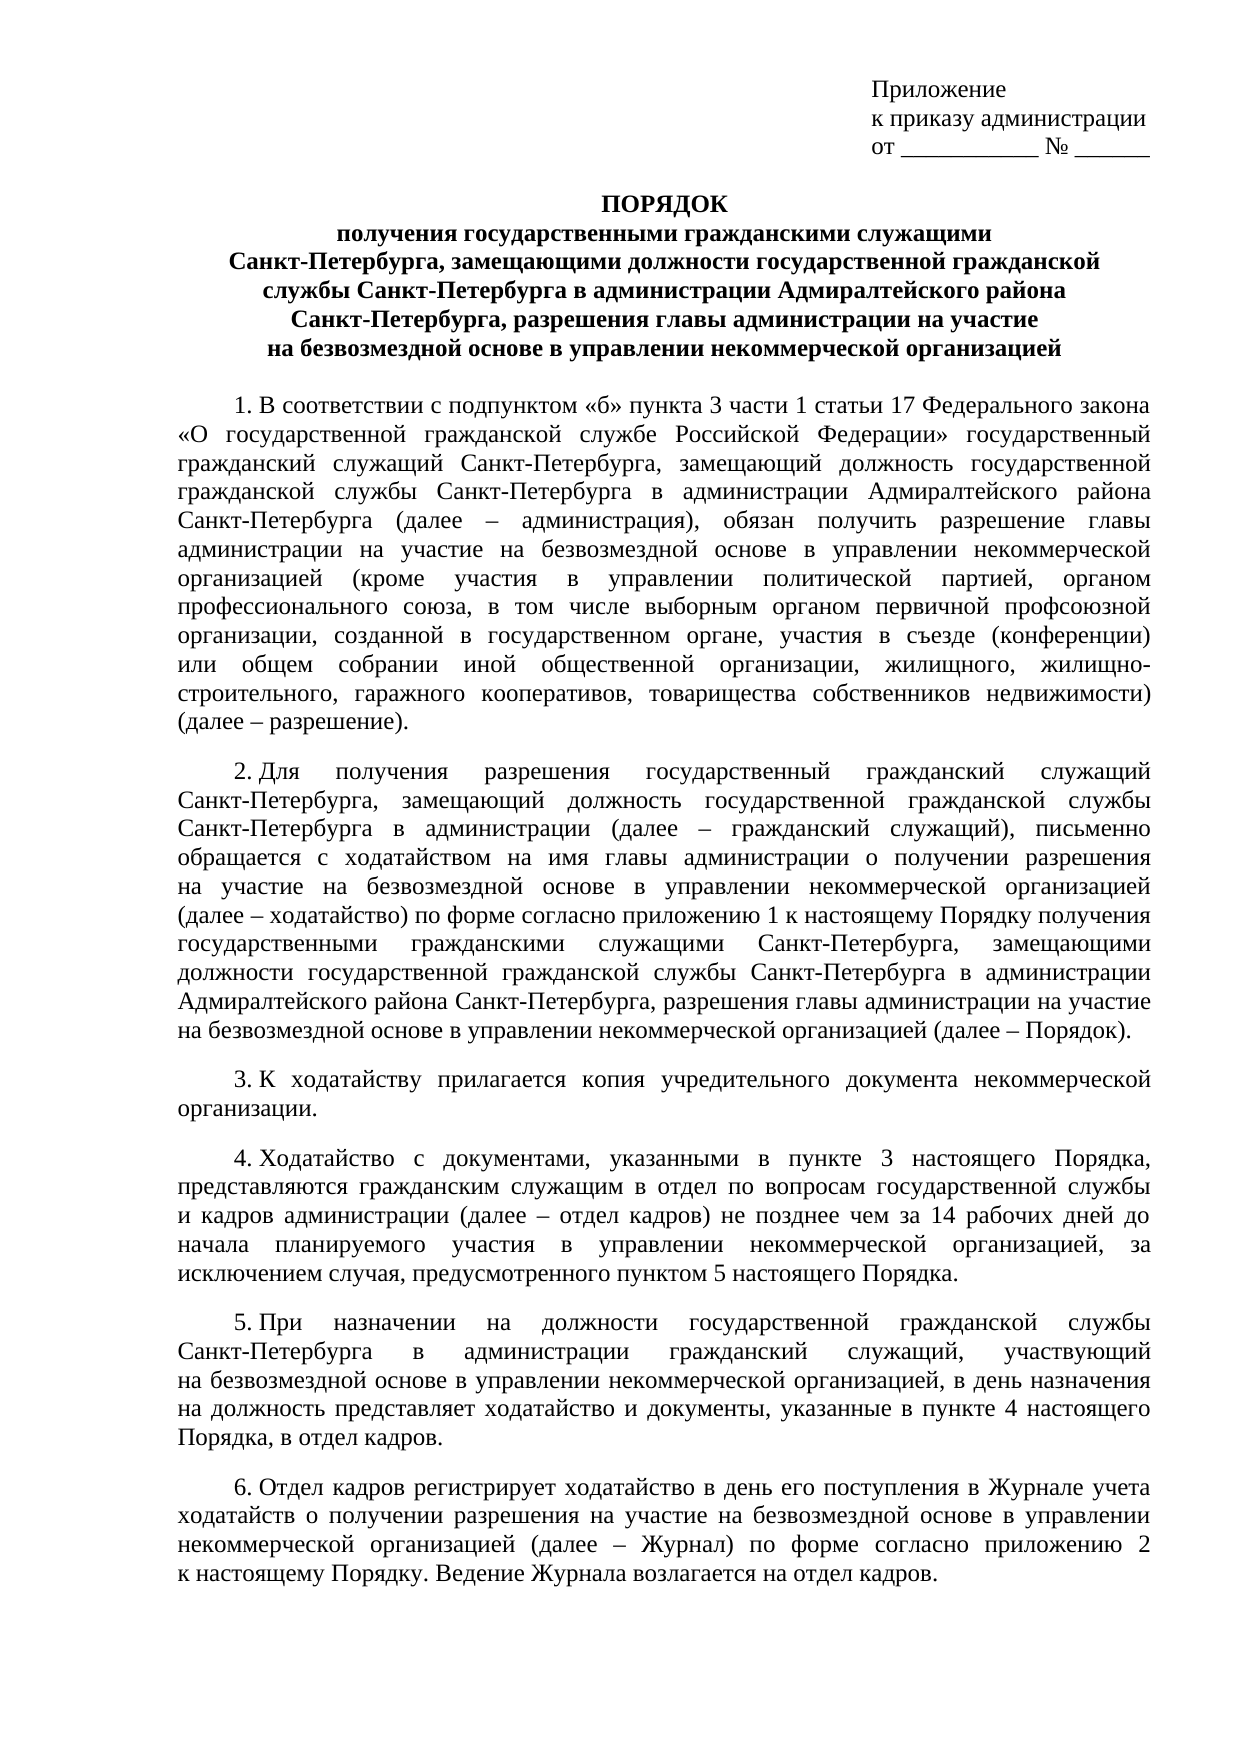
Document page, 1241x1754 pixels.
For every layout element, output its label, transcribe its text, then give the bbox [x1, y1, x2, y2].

title Санкт-Петербурга, разрешения главы администрации на участие [177, 304, 1152, 333]
title ПОРЯДОК [177, 189, 1152, 218]
text от ___________ № ______ [177, 131, 1152, 160]
title на безвозмездной основе в управлении некоммерческой организацией [177, 333, 1152, 361]
text 2. Для получения разрешения государственный гражданский служащий Санкт-Петербурга, замещающий должность государственной гражданской службы Санкт-Петербурга в администрации (далее – гражданский служащий), письменно обращается с ходатайством на имя главы администрации о получении разрешения на участие на безвозмездной основе в управлении некоммерческой организацией (далее – ходатайство) по форме согласно приложению 1 к настоящему Порядку получения государственными гражданскими служащими Санкт-Петербурга, замещающими должности государственной гражданской службы Санкт-Петербурга в администрации Адмиралтейского района Санкт-Петербурга, разрешения главы администрации на участие на безвозмездной основе в управлении некоммерческой организацией (далее – Порядок). [177, 756, 1152, 1043]
title службы Санкт-Петербурга в администрации Адмиралтейского района [177, 275, 1152, 304]
title Санкт-Петербурга, замещающими должности государственной гражданской [177, 246, 1152, 275]
text 1. В соответствии с подпунктом «б» пункта 3 части 1 статьи 17 Федерального закона «О государственной гражданской службе Российской Федерации» государственный гражданский служащий Санкт-Петербурга, замещающий должность государственной гражданской службы Санкт-Петербурга в администрации Адмиралтейского района Санкт-Петербурга (далее – администрация), обязан получить разрешение главы администрации на участие на безвозмездной основе в управлении некоммерческой организацией (кроме участия в управлении политической партией, органом профессионального союза, в том числе выборным органом первичной профсоюзной организации, созданной в государственном органе, участия в съезде (конференции) или общем собрании иной общественной организации, жилищного, жилищно-строительного, гаражного кооперативов, товарищества собственников недвижимости) (далее – разрешение). [177, 390, 1152, 735]
text 6. Отдел кадров регистрирует ходатайство в день его поступления в Журнале учета ходатайств о получении разрешения на участие на безвозмездной основе в управлении некоммерческой организацией (далее – Журнал) по форме согласно приложению 2 к настоящему Порядку. Ведение Журнала возлагается на отдел кадров. [177, 1472, 1152, 1587]
text Приложение [177, 74, 1152, 103]
text к приказу администрации [177, 103, 1152, 131]
title получения государственными гражданскими служащими [177, 218, 1152, 246]
text 3. К ходатайству прилагается копия учредительного документа некоммерческой организации. [177, 1064, 1152, 1122]
text 5. При назначении на должности государственной гражданской службы Санкт-Петербурга в администрации гражданский служащий, участвующий на безвозмездной основе в управлении некоммерческой организацией, в день назначения на должность представляет ходатайство и документы, указанные в пункте 4 настоящего Порядка, в отдел кадров. [177, 1307, 1152, 1451]
text 4. Ходатайство с документами, указанными в пункте 3 настоящего Порядка, представляются гражданским служащим в отдел по вопросам государственной службы и кадров администрации (далее – отдел кадров) не позднее чем за 14 рабочих дней до начала планируемого участия в управлении некоммерческой организацией, за исключением случая, предусмотренного пунктом 5 настоящего Порядка. [177, 1143, 1152, 1286]
